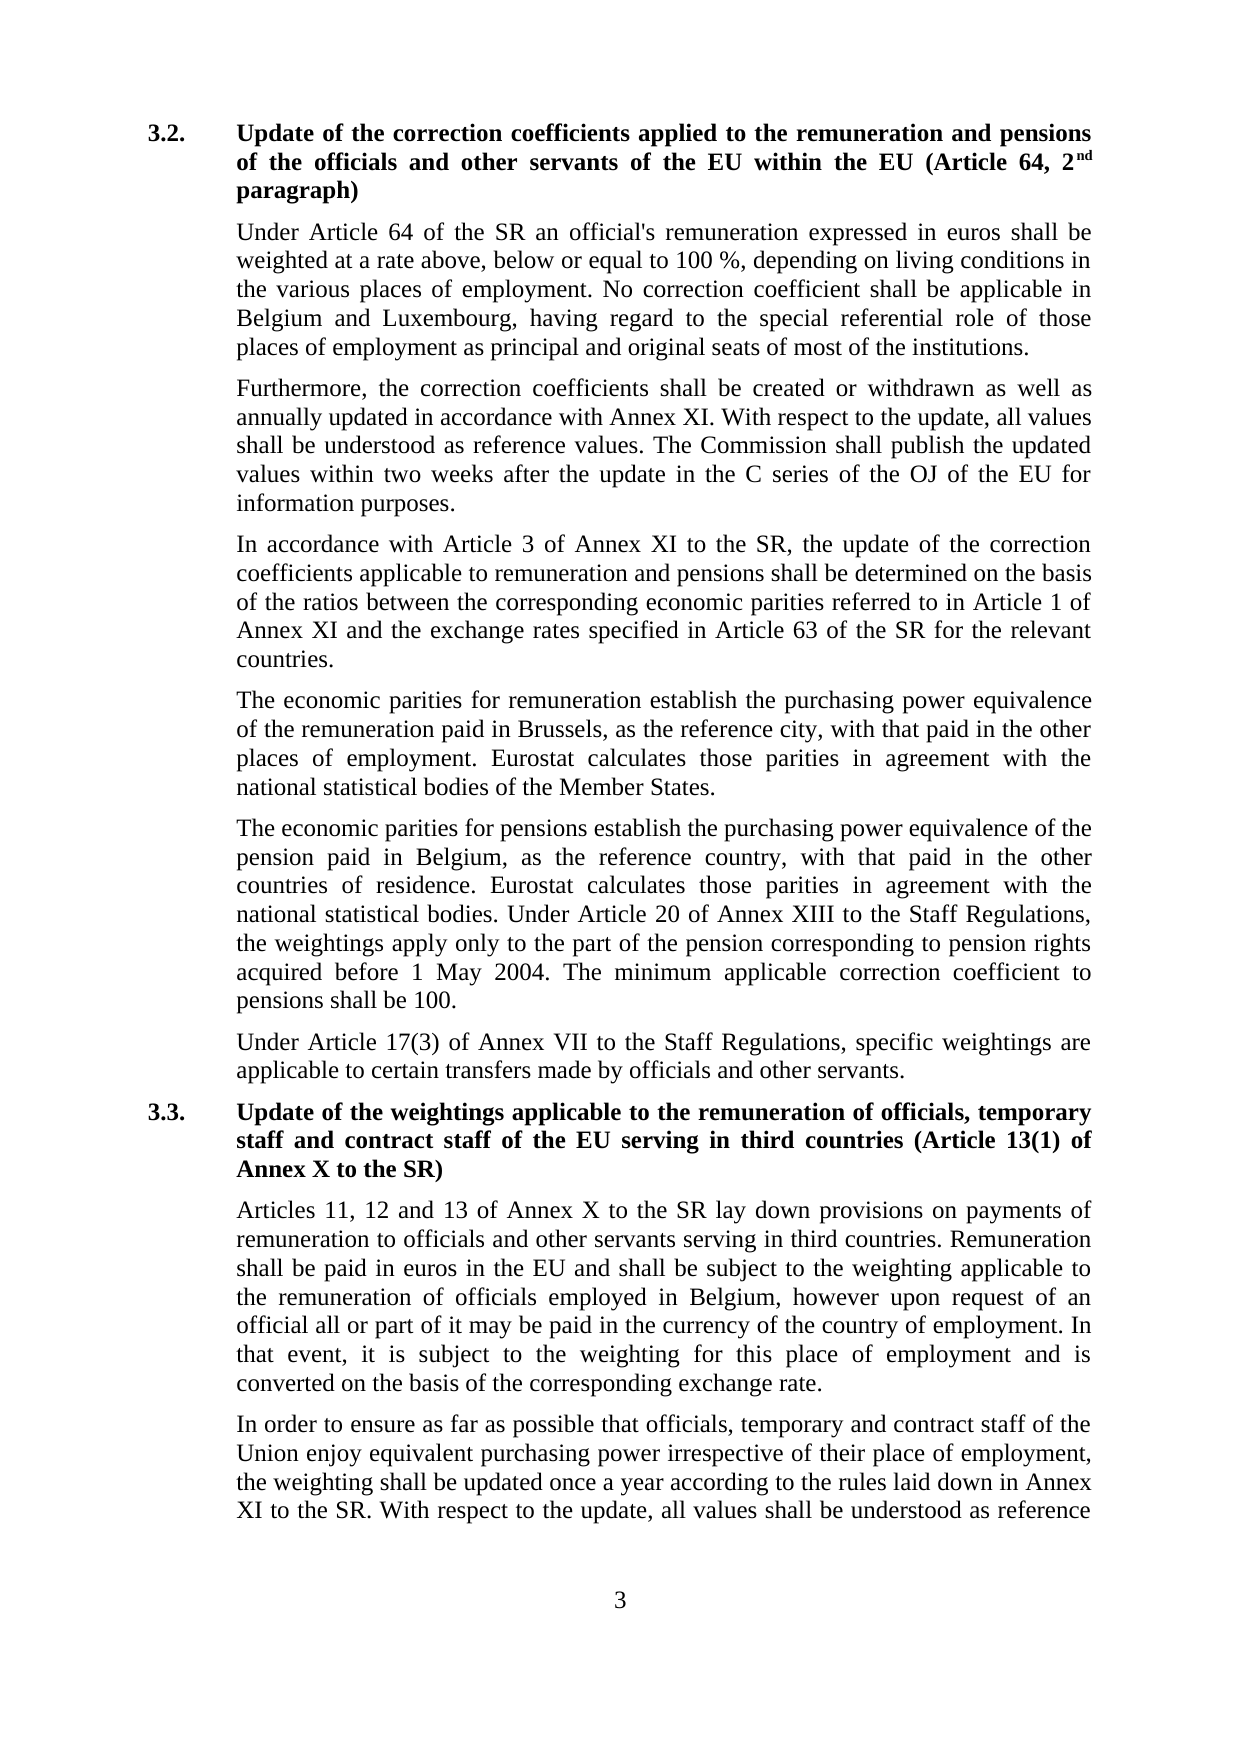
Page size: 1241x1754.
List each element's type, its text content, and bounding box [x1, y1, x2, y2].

text Under Article 64 of the SR an official's remuneration expressed in euros shall be weighted at a rate above, below or equal to 100 %, depending on living conditions in the various places of employment. No correction coefficient shall be applicable in Belgium and Luxembourg, having regard to the special referential role of those places of employment as principal and original seats of most of the institutions. [236, 217, 1093, 361]
subtitle 3.2. Update of the correction coefficients applied to the remuneration and pensions of the officials and other servants of the EU within the EU (Article 64, 2nd paragraph) [148, 118, 1093, 204]
text The economic parities for remuneration establish the purchasing power equivalence of the remuneration paid in Brussels, as the reference city, with that paid in the other places of employment. Eurostat calculates those parities in agreement with the national statistical bodies of the Member States. [236, 686, 1093, 801]
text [236, 1409, 1093, 1524]
text In accordance with Article 3 of Annex XI to the SR, the update of the correction coefficients applicable to remuneration and pensions shall be determined on the basis of the ratios between the corresponding economic parities referred to in Article 1 of Annex XI and the exchange rates specified in Article 63 of the SR for the relevant countries. [236, 529, 1093, 673]
text The economic parities for pensions establish the purchasing power equivalence of the pension paid in Belgium, as the reference country, with that paid in the other countries of residence. Eurostat calculates those parities in agreement with the national statistical bodies. Under Article 20 of Annex XIII to the Staff Regulations, the weightings apply only to the part of the pension corresponding to pension rights acquired before 1 May 2004. The minimum applicable correction coefficient to pensions shall be 100. [236, 813, 1093, 1014]
subtitle 3.3. Update of the weightings applicable to the remuneration of officials, temporary staff and contract staff of the EU serving in third countries (Article 13(1) of Annex X to the SR) [148, 1097, 1093, 1183]
text Articles 11, 12 and 13 of Annex X to the SR lay down provisions on payments of remuneration to officials and other servants serving in third countries. Remuneration shall be paid in euros in the EU and shall be subject to the weighting applicable to the remuneration of officials employed in Belgium, however upon request of an official all or part of it may be paid in the currency of the country of employment. In that event, it is subject to the weighting for this place of employment and is converted on the basis of the corresponding exchange rate. [236, 1196, 1093, 1397]
text Under Article 17(3) of Annex VII to the Staff Regulations, specific weightings are applicable to certain transfers made by officials and other servants. [236, 1027, 1093, 1084]
text Furthermore, the correction coefficients shall be created or withdrawn as well as annually updated in accordance with Annex XI. With respect to the update, all values shall be understood as reference values. The Commission shall publish the updated values within two weeks after the update in the C series of the OJ of the EU for information purposes. [236, 373, 1093, 517]
